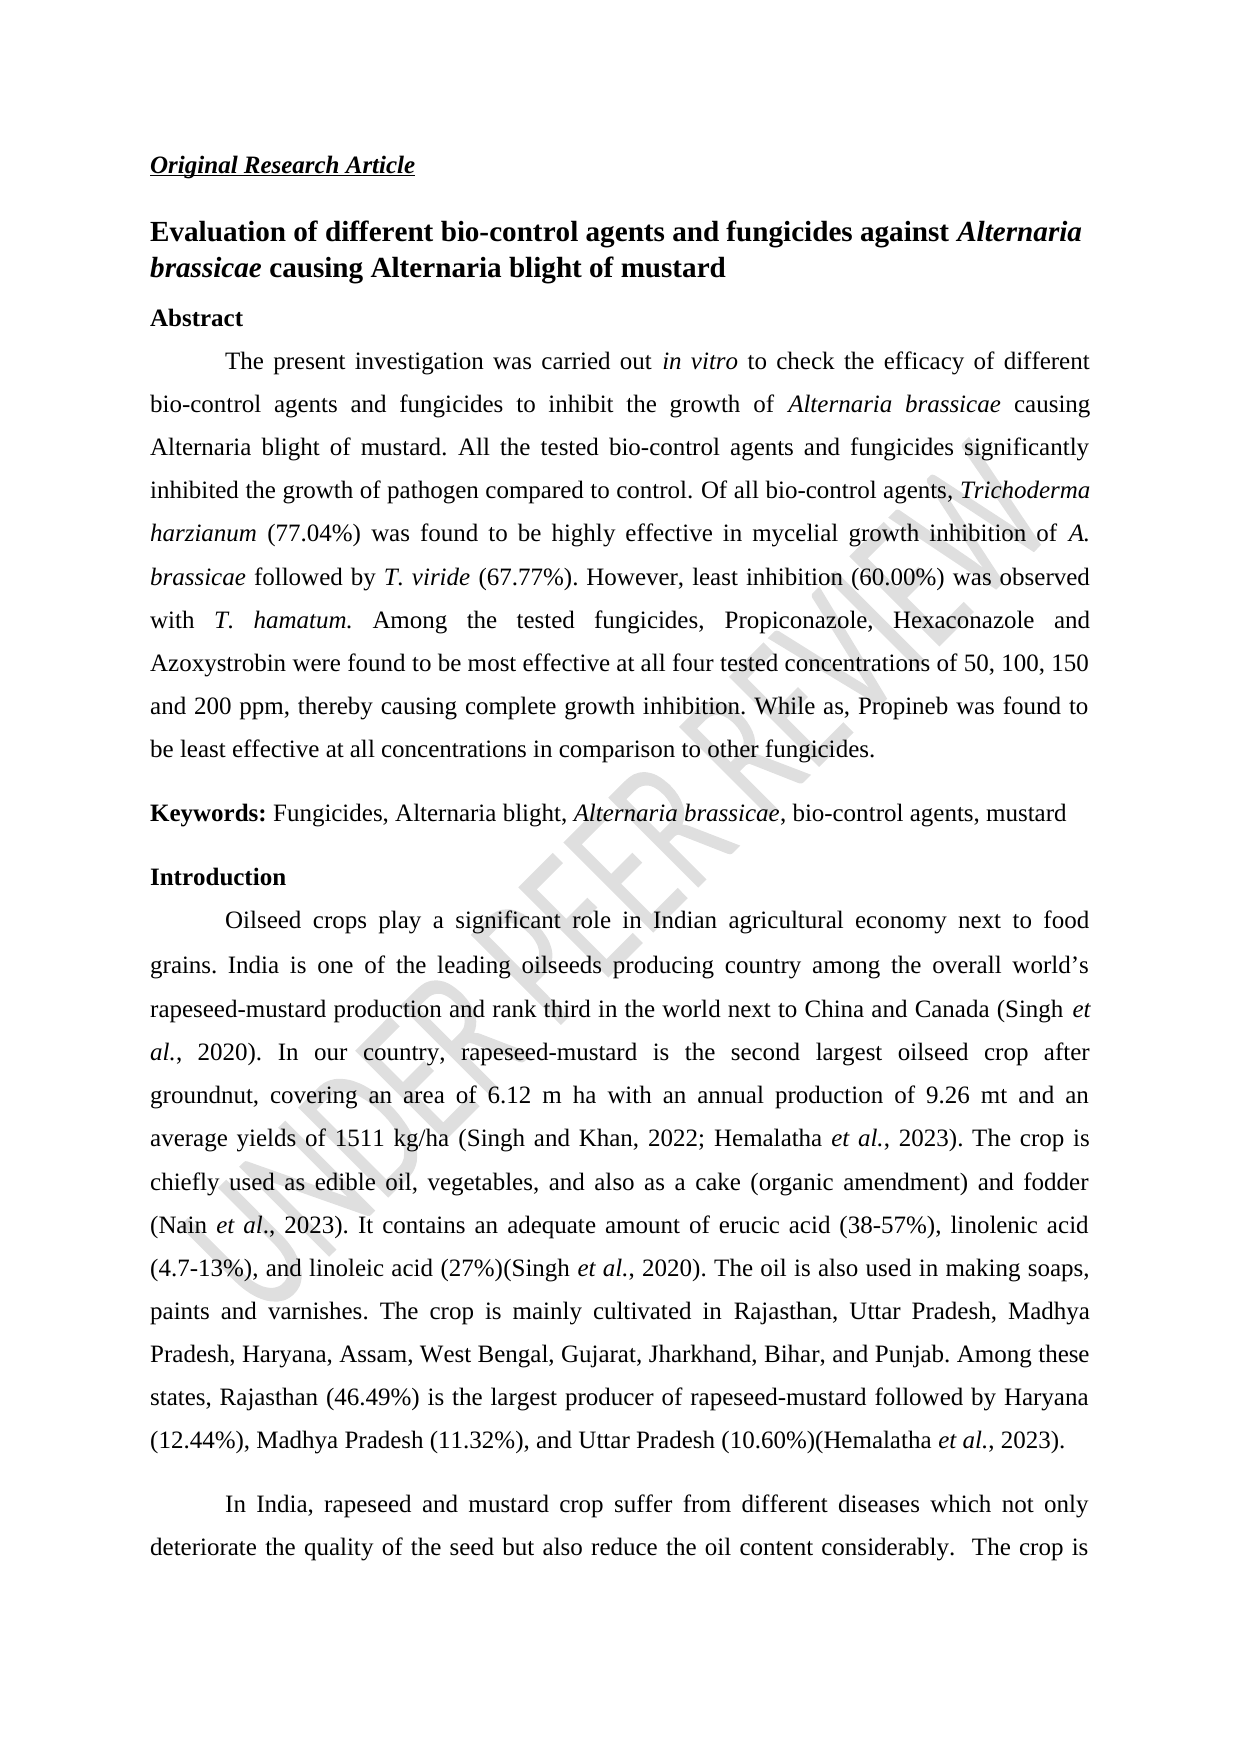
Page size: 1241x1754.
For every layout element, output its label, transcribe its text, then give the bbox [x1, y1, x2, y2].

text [150, 1489, 1090, 1561]
text Keywords: Fungicides, Alternaria blight, Alternaria brassicae, bio-control agents, mustard [150, 798, 1090, 827]
text Introduction [150, 862, 1090, 891]
text Evaluation of different bio-control agents and fungicides against Alternaria brassicae causing Alternaria blight of mustard [150, 214, 1090, 284]
text Oilseed crops play a significant role in Indian agricultural economy next to food grains. India is one of the leading oilseeds producing country among the overall world’s rapeseed-mustard production and rank third in the world next to China and Canada (Singh et al., 2020). In our country, rapeseed-mustard is the second largest oilseed crop after groundnut, covering an area of 6.12 m ha with an annual production of 9.26 mt and an average yields of 1511 kg/ha (Singh and Khan, 2022; Hemalatha et al., 2023). The crop is chiefly used as edible oil, vegetables, and also as a cake (organic amendment) and fodder (Nain et al., 2023). It contains an adequate amount of erucic acid (38-57%), linolenic acid (4.7-13%), and linoleic acid (27%)(Singh et al., 2020). The oil is also used in making soaps, paints and varnishes. The crop is mainly cultivated in Rajasthan, Uttar Pradesh, Madhya Pradesh, Haryana, Assam, West Bengal, Gujarat, Jharkhand, Bihar, and Punjab. Among these states, Rajasthan (46.49%) is the largest producer of rapeseed-mustard followed by Haryana (12.44%), Madhya Pradesh (11.32%), and Uttar Pradesh (10.60%)(Hemalatha et al., 2023). [150, 905, 1090, 1454]
text Abstract [150, 303, 1090, 332]
text The present investigation was carried out in vitro to check the efficacy of different bio-control agents and fungicides to inhibit the growth of Alternaria brassicae causing Alternaria blight of mustard. All the tested bio-control agents and fungicides significantly inhibited the growth of pathogen compared to control. Of all bio-control agents, Trichoderma harzianum (77.04%) was found to be highly effective in mycelial growth inhibition of A. brassicae followed by T. viride (67.77%). However, least inhibition (60.00%) was observed with T. hamatum. Among the tested fungicides, Propiconazole, Hexaconazole and Azoxystrobin were found to be most effective at all four tested concentrations of 50, 100, 150 and 200 ppm, thereby causing complete growth inhibition. While as, Propineb was found to be least effective at all concentrations in comparison to other fungicides. [150, 346, 1090, 763]
text Original Research Article [150, 150, 1090, 179]
